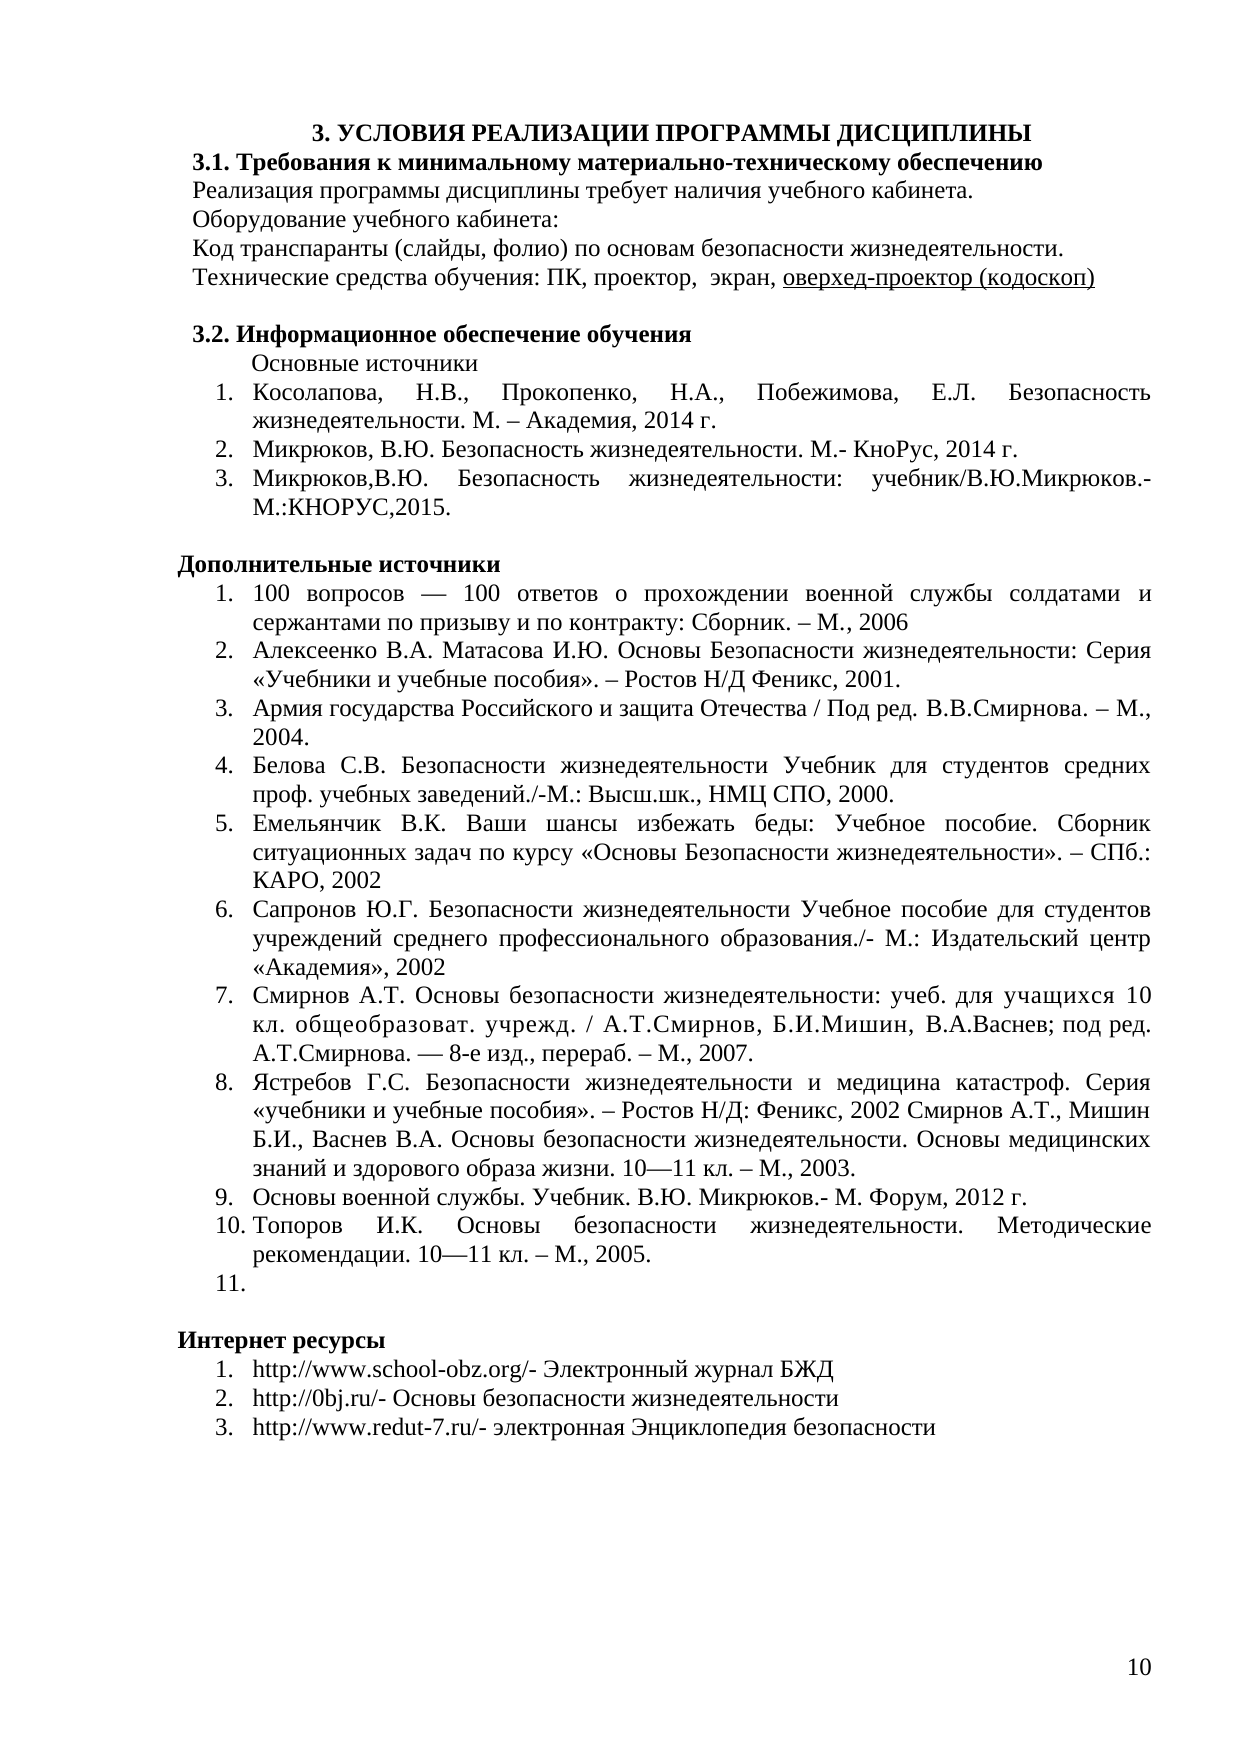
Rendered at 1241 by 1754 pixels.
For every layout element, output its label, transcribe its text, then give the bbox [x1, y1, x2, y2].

text 3.1. Требования к минимальному материально-техническому обеспечению [192, 147, 1152, 176]
list Смирнов А.Т. Основы безопасности жизнедеятельности: учеб. для учащихся 10 кл. общеобразоват. учрежд. / А.Т.Смирнов, Б.И.Мишин, В.А.Васнев; под ред. А.Т.Смирнова. — 8-е изд., перераб. – М., 2007. [215, 981, 1152, 1067]
subtitle 100 вопросов — 100 ответов о прохождении военной службы солдатами и сержантами по призыву и по контракту: Сборник. – М., 2006 [215, 578, 1152, 636]
list Косолапова, Н.В., Прокопенко, Н.А., Побежимова, Е.Л. Безопасность жизнедеятельности. М. – Академия, 2014 г. [215, 377, 1152, 434]
list Емельянчик В.К. Ваши шансы избежать беды: Учебное пособие. Сборник ситуационных задач по курсу «Основы Безопасности жизнедеятельности». – СПб.: КАРО, 2002 [215, 808, 1152, 894]
list Топоров И.К. Основы безопасности жизнедеятельности. Методические рекомендации. 10—11 кл. – М., 2005. [215, 1211, 1152, 1268]
text Дополнительные источники [177, 549, 1152, 578]
subtitle 3.2. Информационное обеспечение обучения [192, 319, 1152, 348]
list http://0bj.ru/- Основы безопасности жизнедеятельности [215, 1383, 1152, 1412]
list http://www.redut-7.ru/- электронная Энциклопедия безопасности [215, 1412, 1152, 1441]
list http://www.school-obz.org/- Электронный журнал БЖД [215, 1354, 1152, 1383]
list Алексеенко В.А. Матасова И.Ю. Основы Безопасности жизнедеятельности: Серия «Учебники и учебные пособия». – Ростов Н/Д Феникс, 2001. [215, 636, 1152, 693]
text Технические средства обучения: ПК, проектор, экран, оверхед-проектор (кодоскоп) [192, 262, 1152, 291]
text Интернет ресурсы [177, 1326, 1152, 1354]
list Ястребов Г.С. Безопасности жизнедеятельности и медицина катастроф. Серия «учебники и учебные пособия». – Ростов Н/Д: Феникс, 2002 Смирнов А.Т., Мишин Б.И., Васнев В.А. Основы безопасности жизнедеятельности. Основы медицинских знаний и здорового образа жизни. 10—11 кл. – М., 2003. [215, 1067, 1152, 1182]
list Сапронов Ю.Г. Безопасности жизнедеятельности Учебное пособие для студентов учреждений среднего профессионального образования./- М.: Издательский центр «Академия», 2002 [215, 894, 1152, 981]
list Микрюков, В.Ю. Безопасность жизнедеятельности. М.- КноРус, 2014 г. [215, 434, 1152, 463]
list Основы военной службы. Учебник. В.Ю. Микрюков.- М. Форум, 2012 г. [215, 1182, 1152, 1211]
list Армия государства Российского и защита Отечества / Под ред. В.В.Смирнова. – М., 2004. [215, 693, 1152, 751]
text Оборудование учебного кабинета: [192, 204, 1152, 233]
list Белова С.В. Безопасности жизнедеятельности Учебник для студентов средних проф. учебных заведений./-М.: Высш.шк., НМЦ СПО, 2000. [215, 751, 1152, 808]
text Основные источники [177, 348, 1152, 377]
subtitle 3. условия реализации программы дисциплины [192, 118, 1152, 147]
text Код транспаранты (слайды, фолио) по основам безопасности жизнедеятельности. [192, 233, 1152, 262]
text Реализация программы дисциплины требует наличия учебного кабинета. [192, 176, 1152, 204]
list Микрюков,В.Ю. Безопасность жизнедеятельности: учебник/В.Ю.Микрюков.-М.:КНОРУС,2015. [215, 463, 1152, 521]
